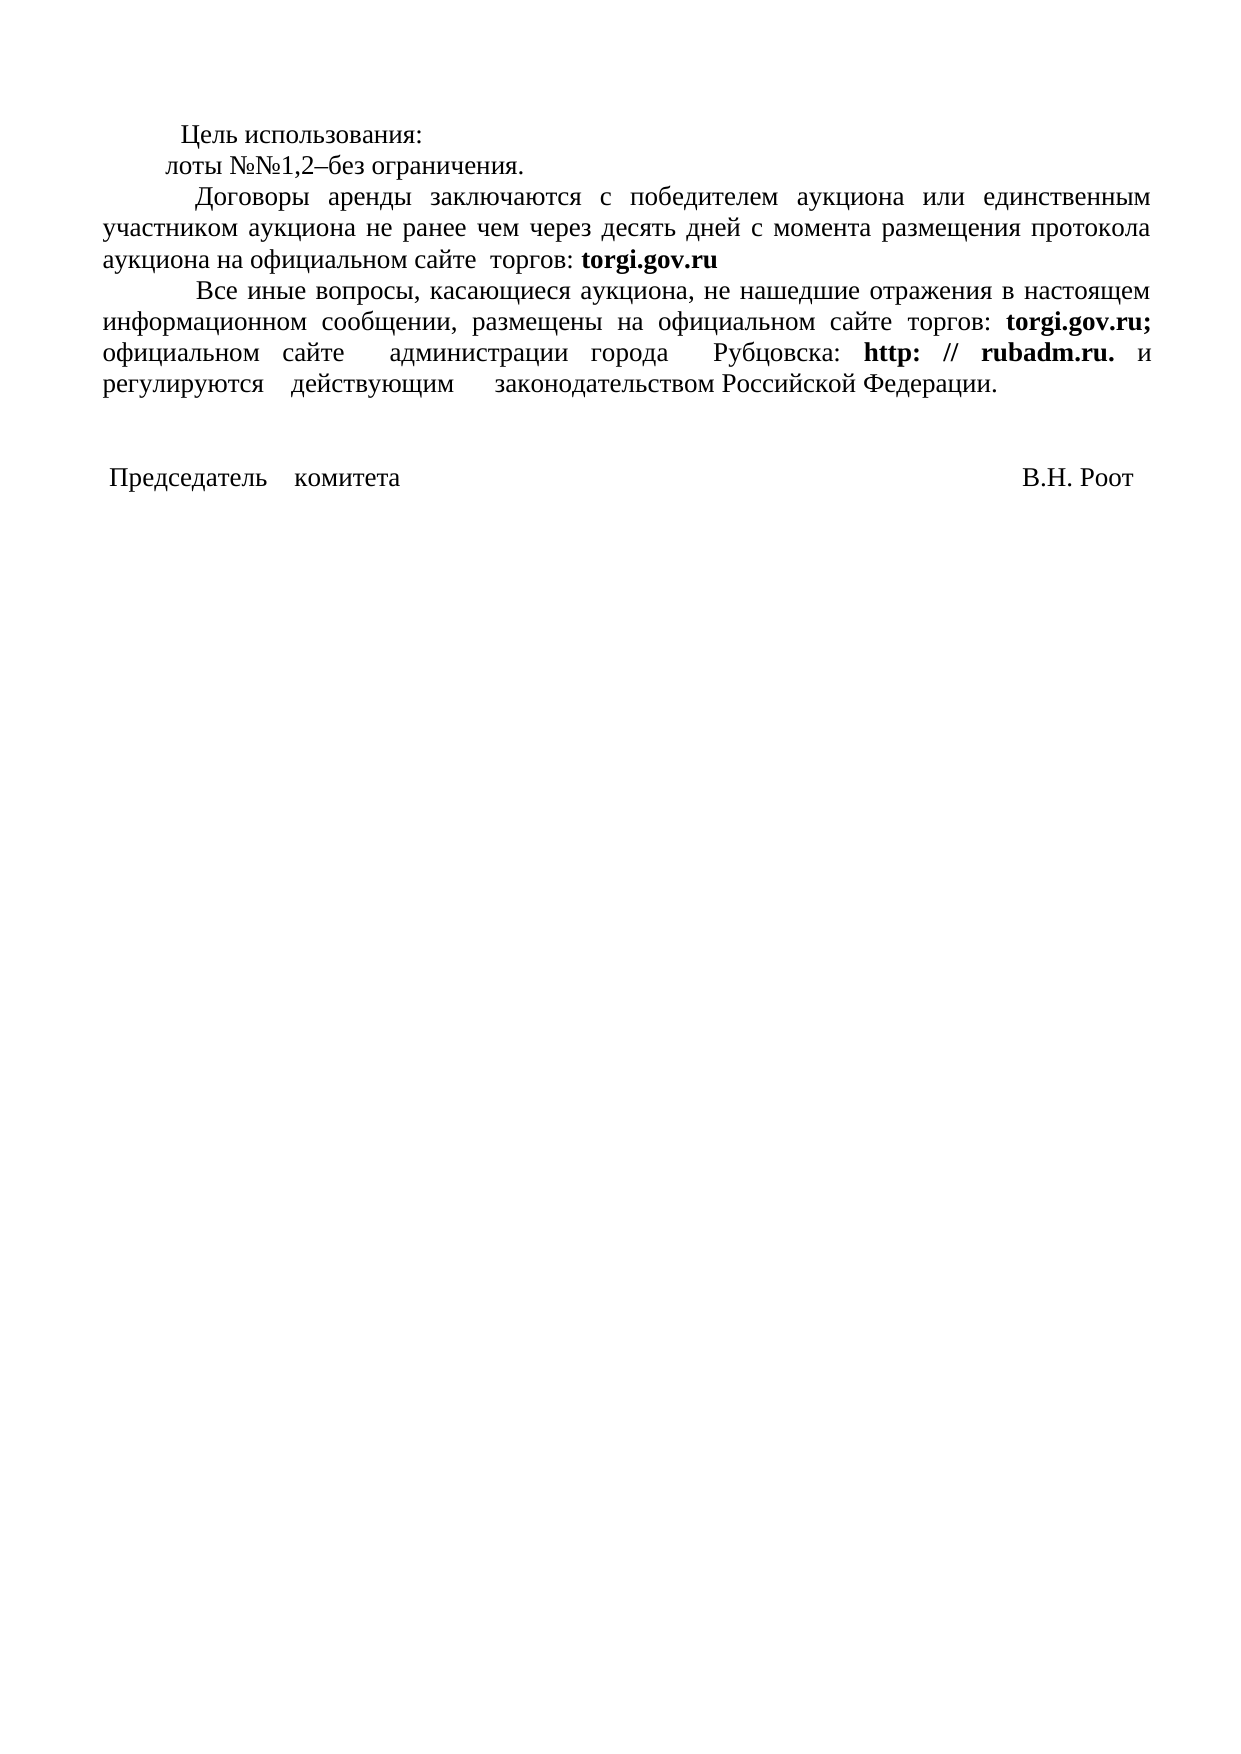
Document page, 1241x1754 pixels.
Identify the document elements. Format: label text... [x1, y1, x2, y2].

text Цель использования: [102, 118, 1152, 149]
text Все иные вопросы, касающиеся аукциона, не нашедшие отражения в настоящем информационном сообщении, размещены на официальном сайте торгов: torgi.gov.ru; официальном сайте администрации города Рубцовска: http: // rubadm.ru. и регулируются действующим законодательством Российской Федерации. [102, 274, 1152, 398]
text Договоры аренды заключаются с победителем аукциона или единственным участником аукциона не ранее чем через десять дней с момента размещения протокола аукциона на официальном сайте торгов: torgi.gov.ru [102, 180, 1152, 274]
text Председатель комитета В.Н. Роот [102, 461, 1152, 492]
text лоты №№1,2–без ограничения. [102, 149, 1152, 180]
